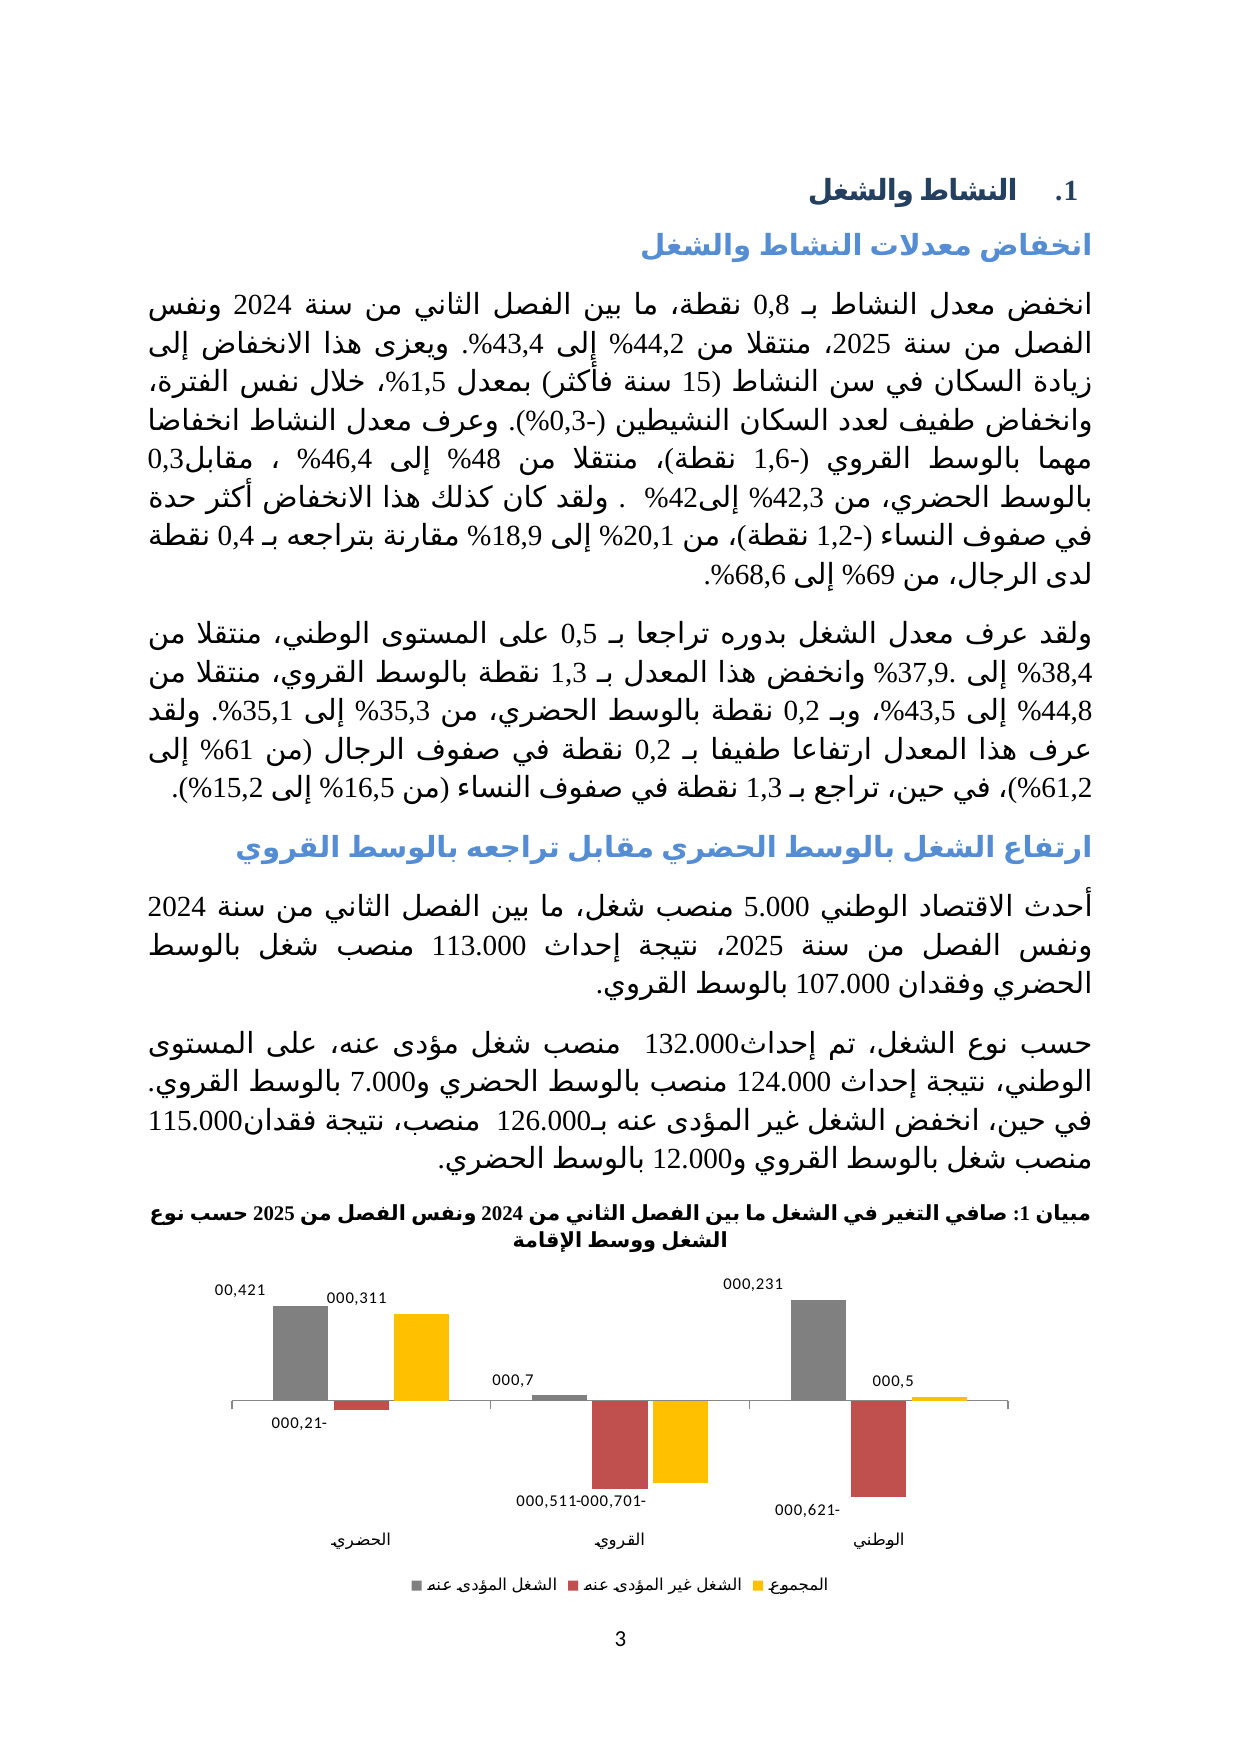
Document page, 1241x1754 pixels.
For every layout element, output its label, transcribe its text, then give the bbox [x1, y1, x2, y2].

text ولقد عرف معدل الشغل بدوره تراجعا بـ 0,5 على المستوى الوطني، منتقلا من 38,4% إلى .37,9% وانخفض هذا المعدل بـ 1,3 نقطة بالوسط القروي، منتقلا من 44,8% إلى 43,5%، وبـ 0,2 نقطة بالوسط الحضري، من 35,3% إلى 35,1%. ولقد عرف هذا المعدل ارتفاعا طفيفا بـ 0,2 نقطة في صفوف الرجال (من 61% إلى 61,2%)، في حين، تراجع بـ 1,3 نقطة في صفوف النساء (من 16,5% إلى 15,2%). [148, 616, 1093, 804]
list النشاط والشغل [148, 173, 1055, 206]
text مبيان 1: صافي التغير في الشغل ما بين الفصل الثاني من 2024 ونفس الفصل من 2025 حسب نوع الشغل ووسط الإقامة [148, 1201, 1093, 1252]
text ارتفاع الشغل بالوسط الحضري مقابل تراجعه بالوسط القروي [148, 830, 1093, 863]
text انخفاض معدلات النشاط والشغل [148, 228, 1093, 261]
text أحدث الاقتصاد الوطني 5.000 منصب شغل، ما بين الفصل الثاني من سنة 2024 ونفس الفصل من سنة 2025، نتيجة إحداث 113.000 منصب شغل بالوسط الحضري وفقدان 107.000 بالوسط القروي. [148, 889, 1093, 1000]
text انخفض معدل النشاط بـ 0,8 نقطة، ما بين الفصل الثاني من سنة 2024 ونفس الفصل من سنة 2025، منتقلا من 44,2% إلى 43,4%. ويعزى هذا الانخفاض إلى زيادة السكان في سن النشاط (15 سنة فأكثر) بمعدل 1,5%، خلال نفس الفترة، وانخفاض طفيف لعدد السكان النشيطين (-0,3%). وعرف معدل النشاط انخفاضا مهما بالوسط القروي (-1,6 نقطة)، منتقلا من 48% إلى 46,4% ، مقابل0,3 بالوسط الحضري، من 42,3% إلى42% . ولقد كان كذلك هذا الانخفاض أكثر حدة في صفوف النساء (-1,2 نقطة)، من 20,1% إلى 18,9% مقارنة بتراجعه بـ 0,4 نقطة لدى الرجال، من 69% إلى 68,6%. [148, 287, 1093, 591]
text حسب نوع الشغل، تم إحداث132.000 منصب شغل مؤدى عنه، على المستوى الوطني، نتيجة إحداث 124.000 منصب بالوسط الحضري و7.000 بالوسط القروي. في حين، انخفض الشغل غير المؤدى عنه بـ126.000 منصب، نتيجة فقدان115.000 منصب شغل بالوسط القروي و12.000 بالوسط الحضري. [148, 1026, 1093, 1175]
